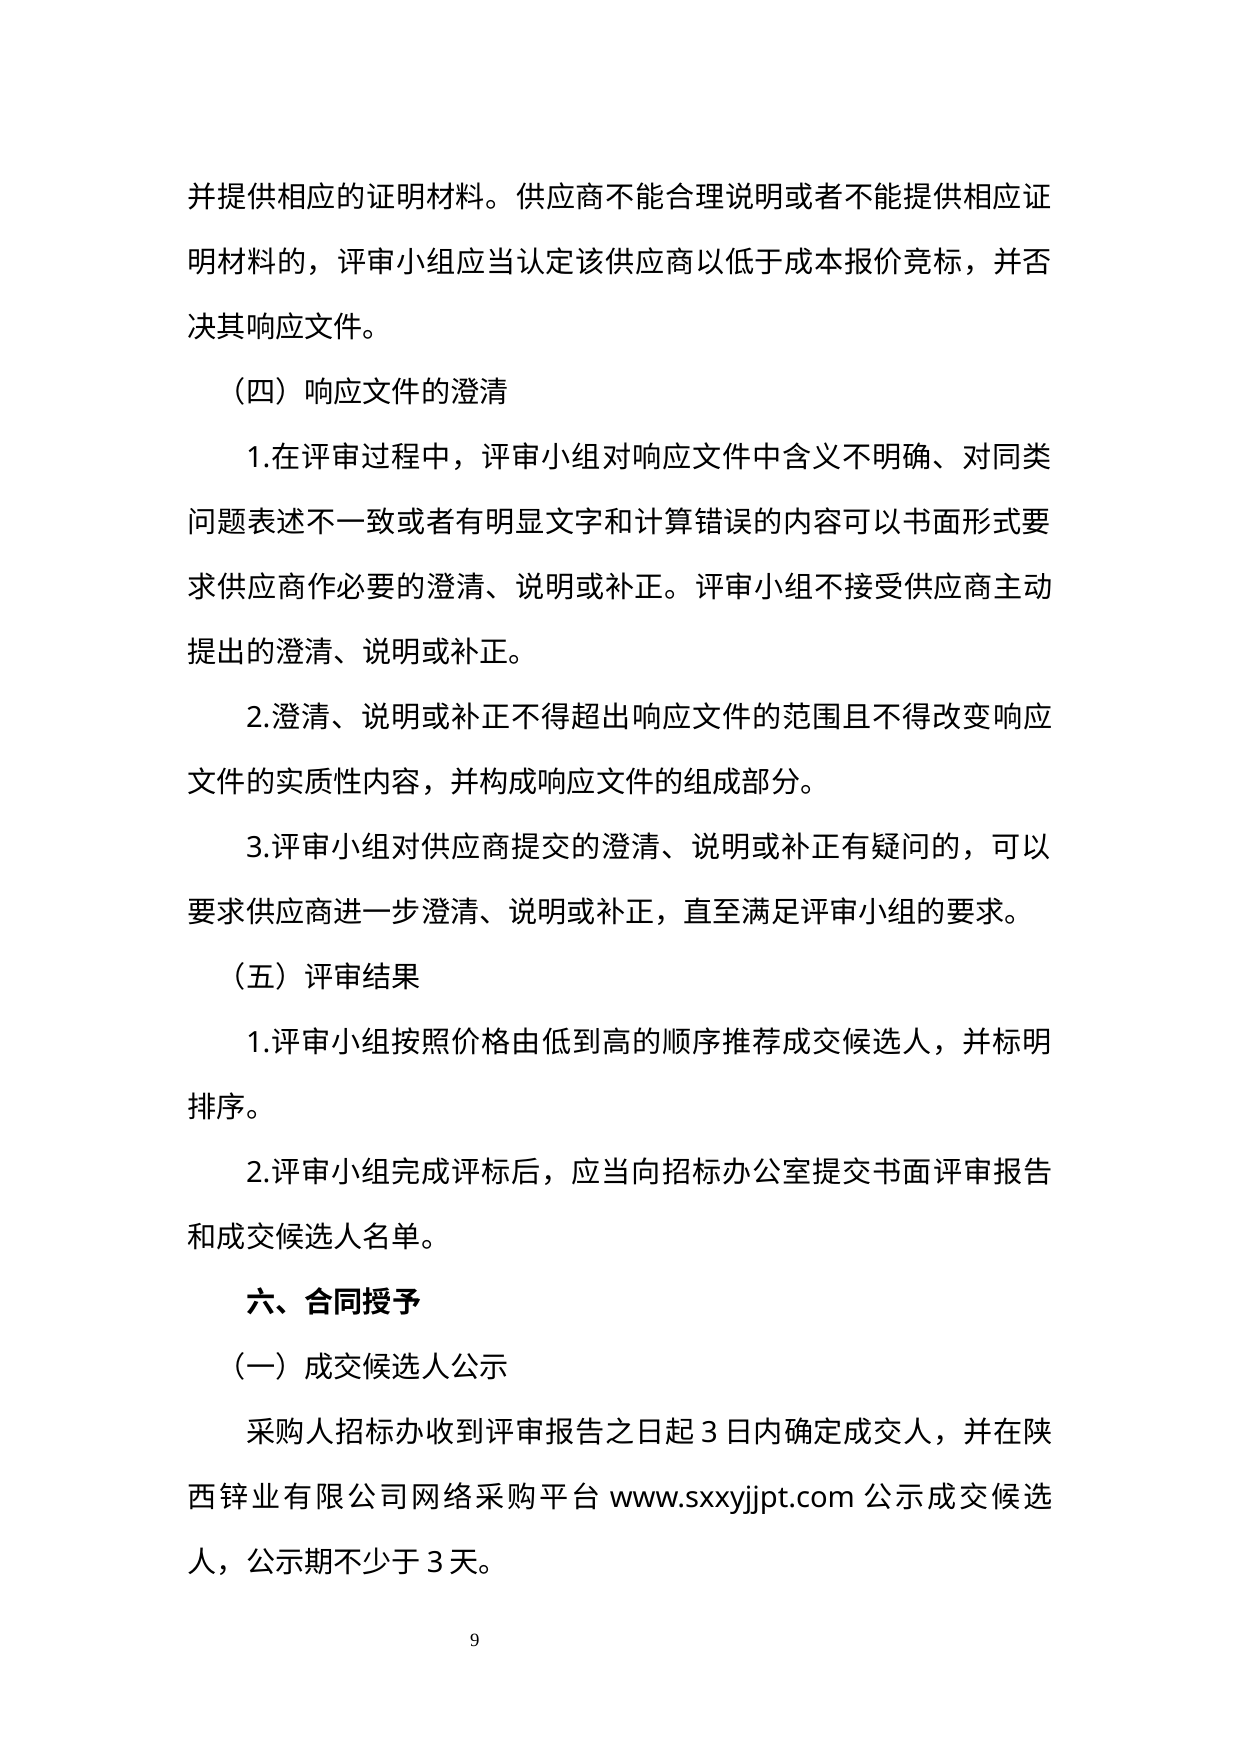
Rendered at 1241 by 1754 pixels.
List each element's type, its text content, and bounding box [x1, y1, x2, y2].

text 采购人招标办收到评审报告之日起3日内确定成交人，并在陕西锌业有限公司网络采购平台www.sxxyjjpt.com公示成交候选人，公示期不少于3天。 [187, 1397, 1053, 1592]
subtitle 六、合同授予 [187, 1267, 1053, 1332]
text 1.在评审过程中，评审小组对响应文件中含义不明确、对同类问题表述不一致或者有明显文字和计算错误的内容可以书面形式要求供应商作必要的澄清、说明或补正。评审小组不接受供应商主动提出的澄清、说明或补正。 [187, 422, 1053, 682]
text 2.评审小组完成评标后，应当向招标办公室提交书面评审报告和成交候选人名单。 [187, 1137, 1053, 1267]
text 2.澄清、说明或补正不得超出响应文件的范围且不得改变响应文件的实质性内容，并构成响应文件的组成部分。 [187, 682, 1053, 812]
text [187, 162, 1053, 357]
text 3.评审小组对供应商提交的澄清、说明或补正有疑问的，可以要求供应商进一步澄清、说明或补正，直至满足评审小组的要求。 [187, 812, 1053, 942]
subtitle （一）成交候选人公示 [187, 1332, 1053, 1397]
text 1.评审小组按照价格由低到高的顺序推荐成交候选人，并标明排序。 [187, 1007, 1053, 1137]
subtitle （五）评审结果 [187, 942, 1053, 1007]
subtitle （四）响应文件的澄清 [187, 357, 1053, 422]
